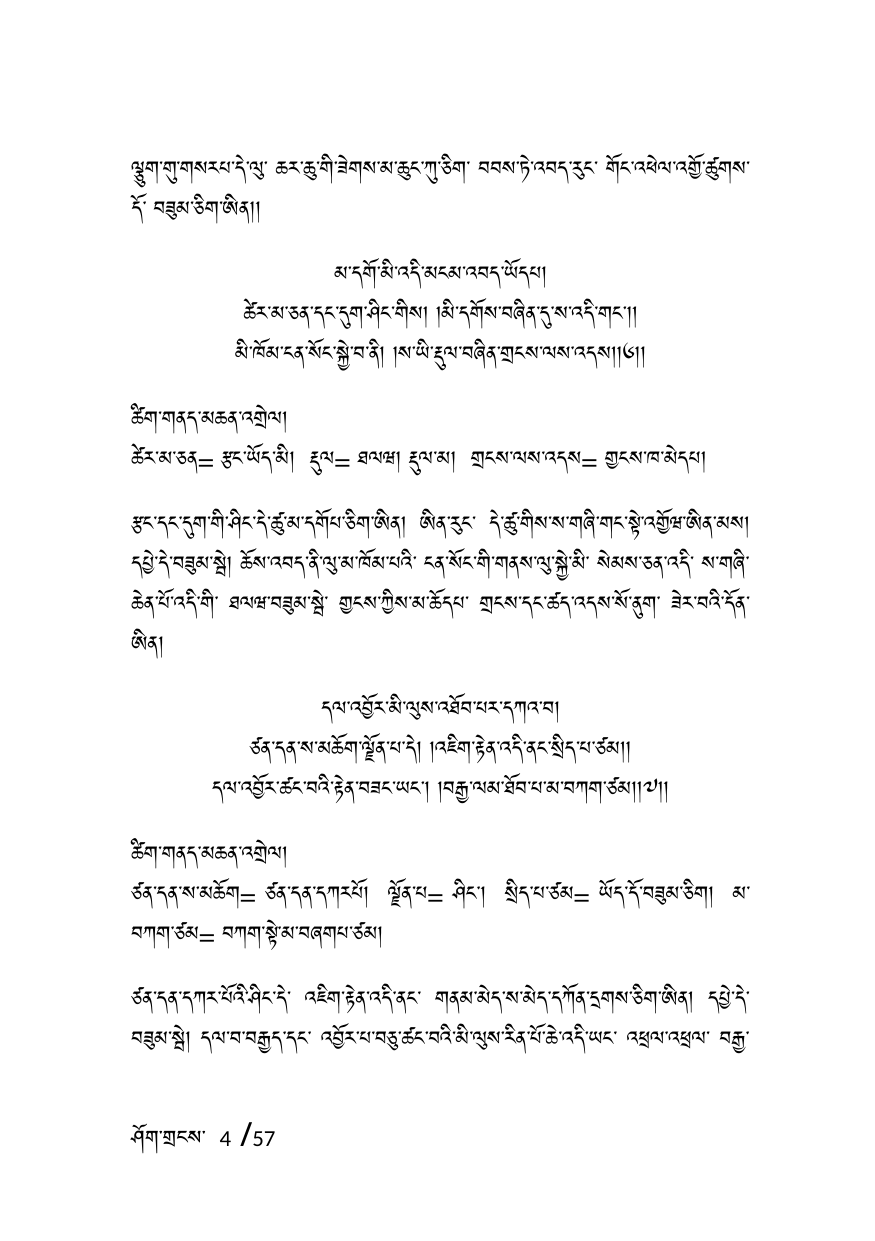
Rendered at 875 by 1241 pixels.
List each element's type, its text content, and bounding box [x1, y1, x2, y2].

text ཚིག་གནད་མཆན་འགྲེལ། [131, 835, 750, 875]
text མ་དགོ་མི་འདི་མངམ་འབད་ཡོདཔ། [131, 255, 750, 295]
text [131, 980, 750, 1060]
text མི་ཁོམ་ངན་སོང་སྐྱེ་བ་ནི། །ས་ཡི་རྡུལ་བཞིན་གྲངས་ལས་འདས།།༦།། [131, 335, 750, 375]
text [131, 150, 750, 230]
text ཙན་དན་ས་མཆོག= ཙན་དན་དཀརཔོ། ལྗོན་པ= ཤིང་། སྲིད་པ་ཙམ= ཡོད་དོ་བཟུམ་ཅིག། མ་བཀག་ཙམ= བཀག་སྟེ་མ་བཞགཔ་ཙམ། [131, 875, 750, 955]
text ཚེར་མ་ཅན་དང་དུག་ཤིང་གིས། །མི་དགོས་བཞིན་དུ་ས་འདི་གང་།། [131, 295, 750, 335]
text ཚིག་གནད་མཆན་འགྲེལ། [131, 400, 750, 440]
text ཚེར་མ་ཅན= རྩང་ཡོད་མི། རྡུལ= ཐལཝ། རྡུལ་མ། གྲངས་ལས་འདས= གྱངས་ཁ་མེདཔ། [131, 440, 750, 480]
text དལ་འབྱོར་མི་ལུས་འཐོབ་པར་དཀའ་བ། [131, 690, 750, 730]
text ཙན་དན་ས་མཆོག་ལྗོན་པ་དེ། །འཇིག་རྟེན་འདི་ནང་སྲིད་པ་ཙམ།། [131, 730, 750, 770]
text དལ་འབྱོར་ཚང་བའི་རྟེན་བཟང་ཡང་། །བརྒྱ་ལམ་ཐོབ་པ་མ་བཀག་ཙམ།།༧།། [131, 770, 750, 810]
text རྩང་དང་དུག་གི་ཤིང་དེ་ཚུ་མ་དགོཔ་ཅིག་ཨིན། ཨིན་རུང་ དེ་ཚུ་གིས་ས་གཞི་གང་སྟེ་འགྱོཝ་ཨིན་མས། དཔྱེ་དེ་བཟུམ་སྦེ། ཆོས་འབད་ནི་ལུ་མ་ཁོམ་པའི་ ངན་སོང་གི་གནས་ལུ་སྐྱེ་མི་ སེམས་ཅན་འདི་ ས་གཞི་ཆེན་པོ་འདི་གི་ ཐལཝ་བཟུམ་སྦེ་ གྱངས་ཀྱིས་མ་ཆོདཔ་ གྲངས་དང་ཚད་འདས་སོ་ནུག་ ཟེར་བའི་དོན་ཨིན། [131, 505, 750, 665]
